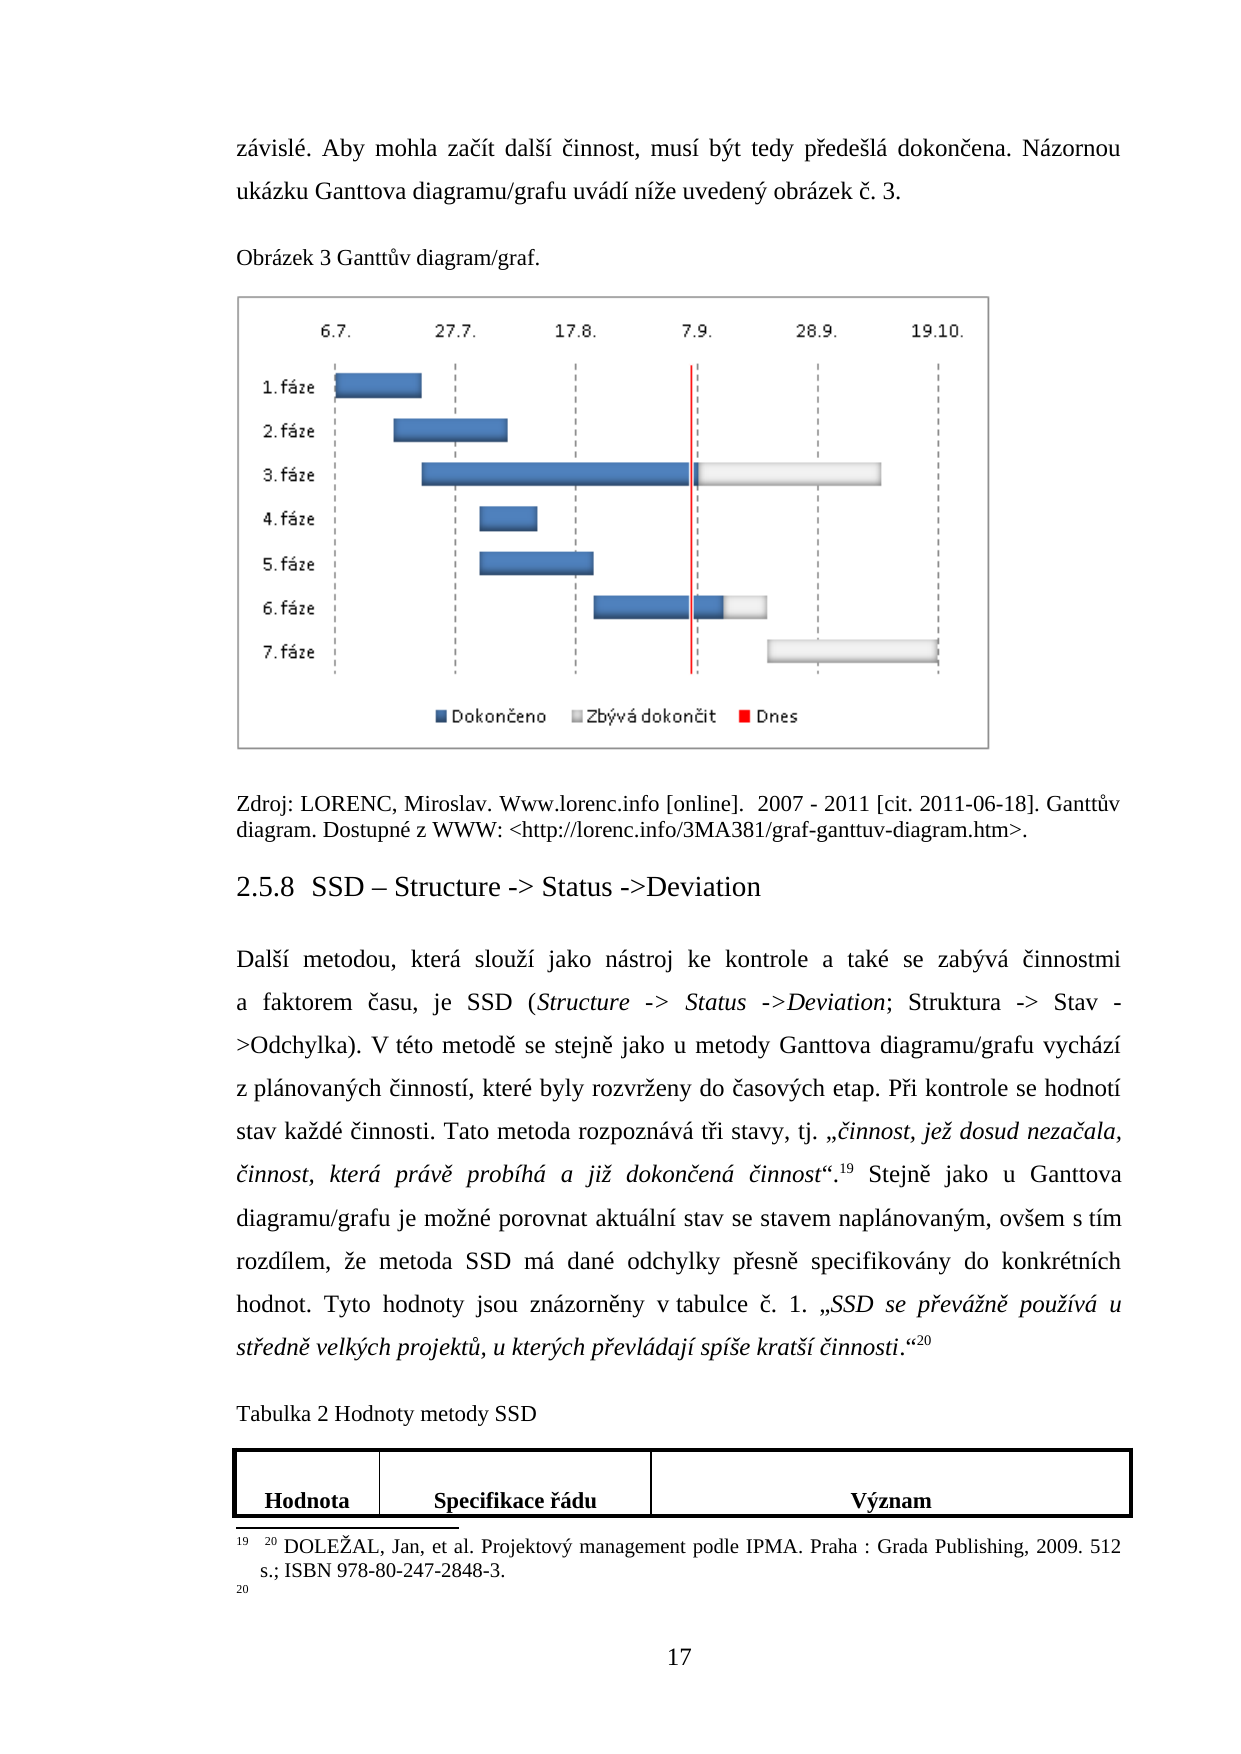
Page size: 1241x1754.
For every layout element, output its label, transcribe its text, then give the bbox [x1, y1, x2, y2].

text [236, 133, 1122, 205]
table_header Hodnota [237, 1452, 379, 1514]
table_header Specifikace řádu [380, 1452, 650, 1514]
text Zdroj: LORENC, Miroslav. Www.lorenc.info [online]. 2007 - 2011 [cit. 2011-06-18]. Ganttův diagram. Dostupné z WWW: <http://lorenc.info/3MA381/graf-ganttuv-diagram.htm>. [236, 789, 1122, 842]
table_header Význam [652, 1452, 1129, 1514]
subtitle SSD – Structure -> Status ->Deviation [236, 869, 1122, 902]
text Další metodou, která slouží jako nástroj ke kontrole a také se zabývá činnostmi a faktorem času, je SSD (Structure -> Status ->Deviation; Struktura -> Stav ->Odchylka). V této metodě se stejně jako u metody Ganttova diagramu/grafu vychází z plánovaných činností, které byly rozvrženy do časových etap. Při kontrole se hodnotí stav každé činnosti. Tato metoda rozpoznává tři stavy, tj. „činnost, jež dosud nezačala, činnost, která právě probíhá a již dokončená činnost“. Stejně jako u Ganttova diagramu/grafu je možné porovnat aktuální stav se stavem naplánovaným, ovšem s tím rozdílem, že metoda SSD má dané odchylky přesně specifikovány do konkrétních hodnot. Tyto hodnoty jsou znázorněny v tabulce č. 1. „SSD se převážně používá u středně velkých projektů, u kterých převládají spíše kratší činnosti.“ [236, 944, 1122, 1361]
picture [236, 295, 991, 751]
text Tabulka 2 Hodnoty metody SSD [236, 1400, 1122, 1427]
text Obrázek 3 Ganttův diagram/graf. [236, 244, 1122, 271]
